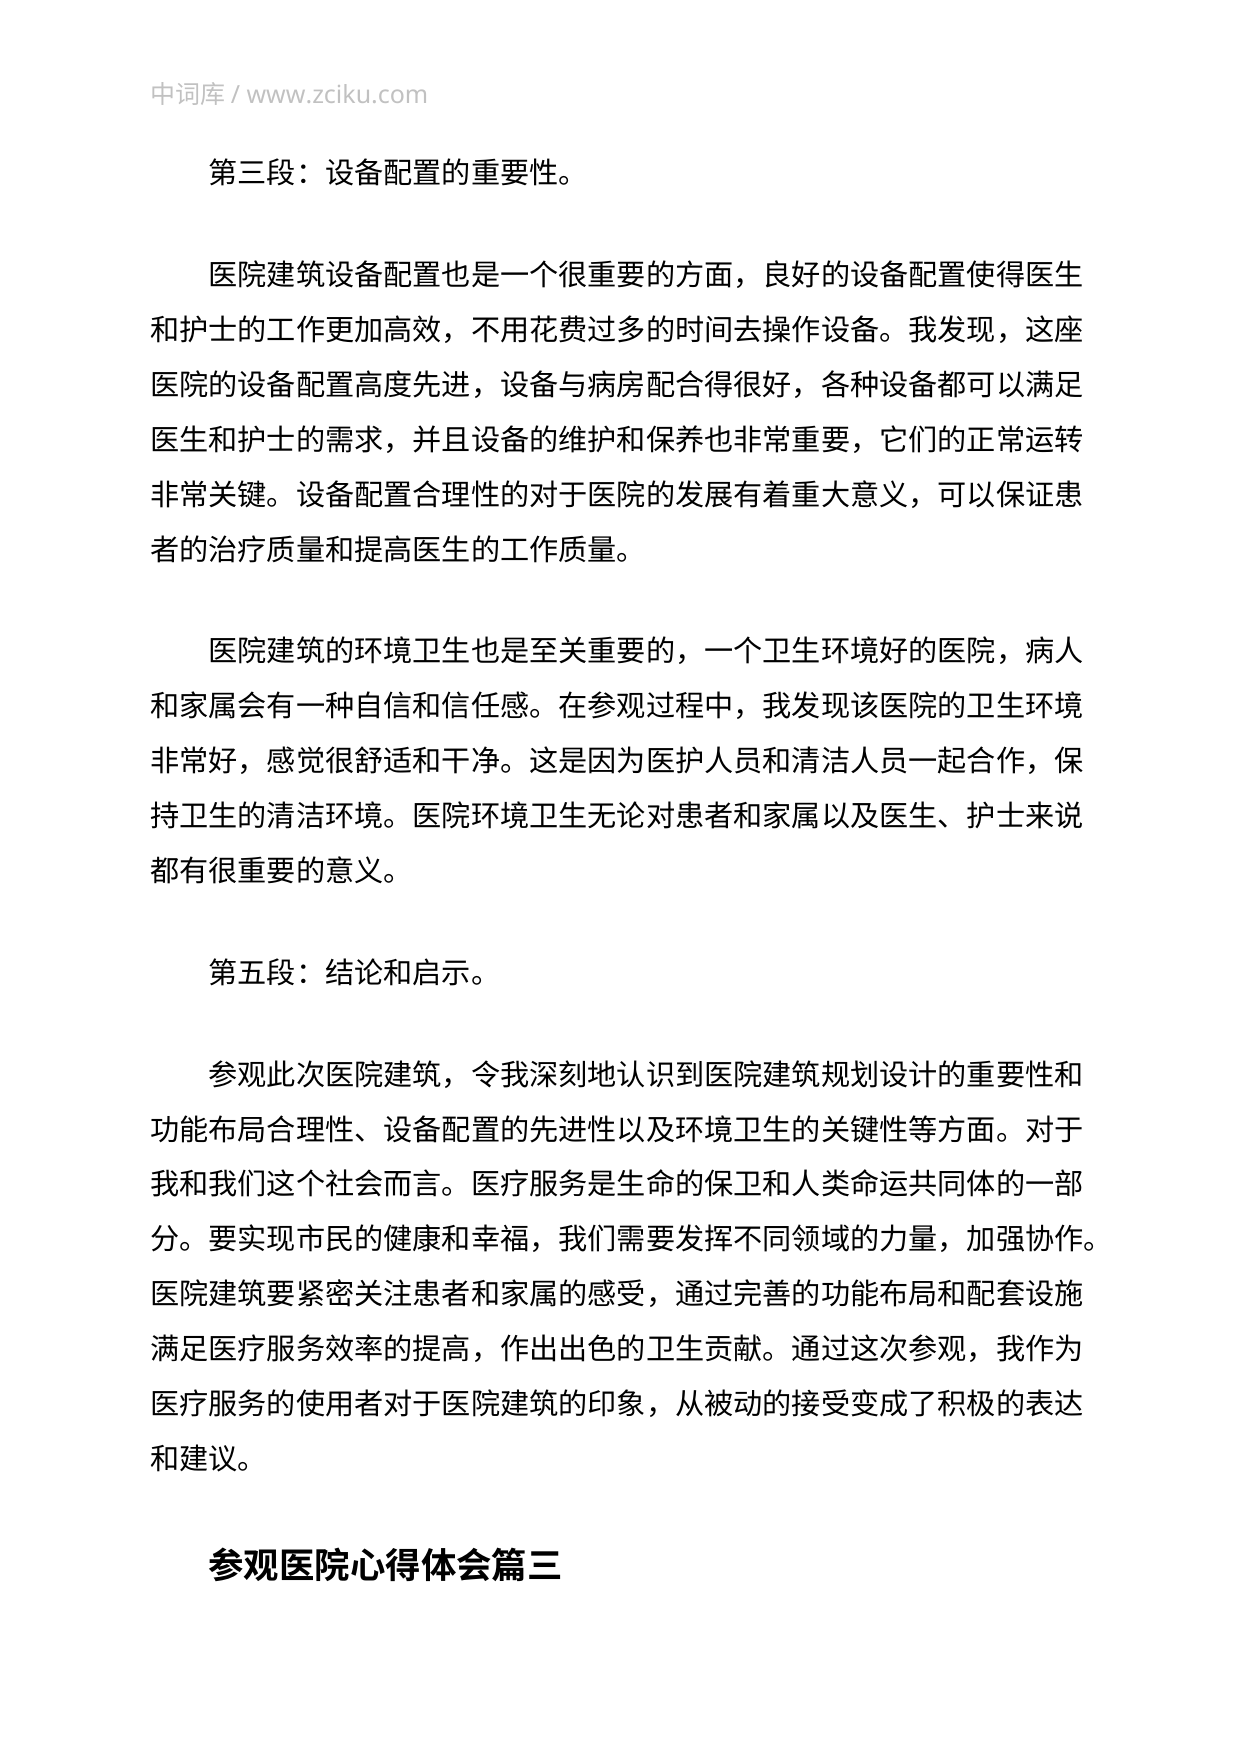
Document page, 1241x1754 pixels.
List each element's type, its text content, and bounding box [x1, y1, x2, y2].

text 医院建筑的环境卫生也是至关重要的，一个卫生环境好的医院，病人和家属会有一种自信和信任感。在参观过程中，我发现该医院的卫生环境非常好，感觉很舒适和干净。这是因为医护人员和清洁人员一起合作，保持卫生的清洁环境。医院环境卫生无论对患者和家属以及医生、护士来说都有很重要的意义。 [150, 628, 1090, 890]
text 参观医院心得体会篇三 [150, 1537, 1090, 1588]
text 第三段：设备配置的重要性。 [150, 150, 1090, 192]
text 参观此次医院建筑，令我深刻地认识到医院建筑规划设计的重要性和功能布局合理性、设备配置的先进性以及环境卫生的关键性等方面。对于我和我们这个社会而言。医疗服务是生命的保卫和人类命运共同体的一部分。要实现市民的健康和幸福，我们需要发挥不同领域的力量，加强协作。医院建筑要紧密关注患者和家属的感受，通过完善的功能布局和配套设施满足医疗服务效率的提高，作出出色的卫生贡献。通过这次参观，我作为医疗服务的使用者对于医院建筑的印象，从被动的接受变成了积极的表达和建议。 [150, 1051, 1090, 1478]
text 第五段：结论和启示。 [150, 949, 1090, 992]
text 医院建筑设备配置也是一个很重要的方面，良好的设备配置使得医生和护士的工作更加高效，不用花费过多的时间去操作设备。我发现，这座医院的设备配置高度先进，设备与病房配合得很好，各种设备都可以满足医生和护士的需求，并且设备的维护和保养也非常重要，它们的正常运转非常关键。设备配置合理性的对于医院的发展有着重大意义，可以保证患者的治疗质量和提高医生的工作质量。 [150, 252, 1090, 568]
